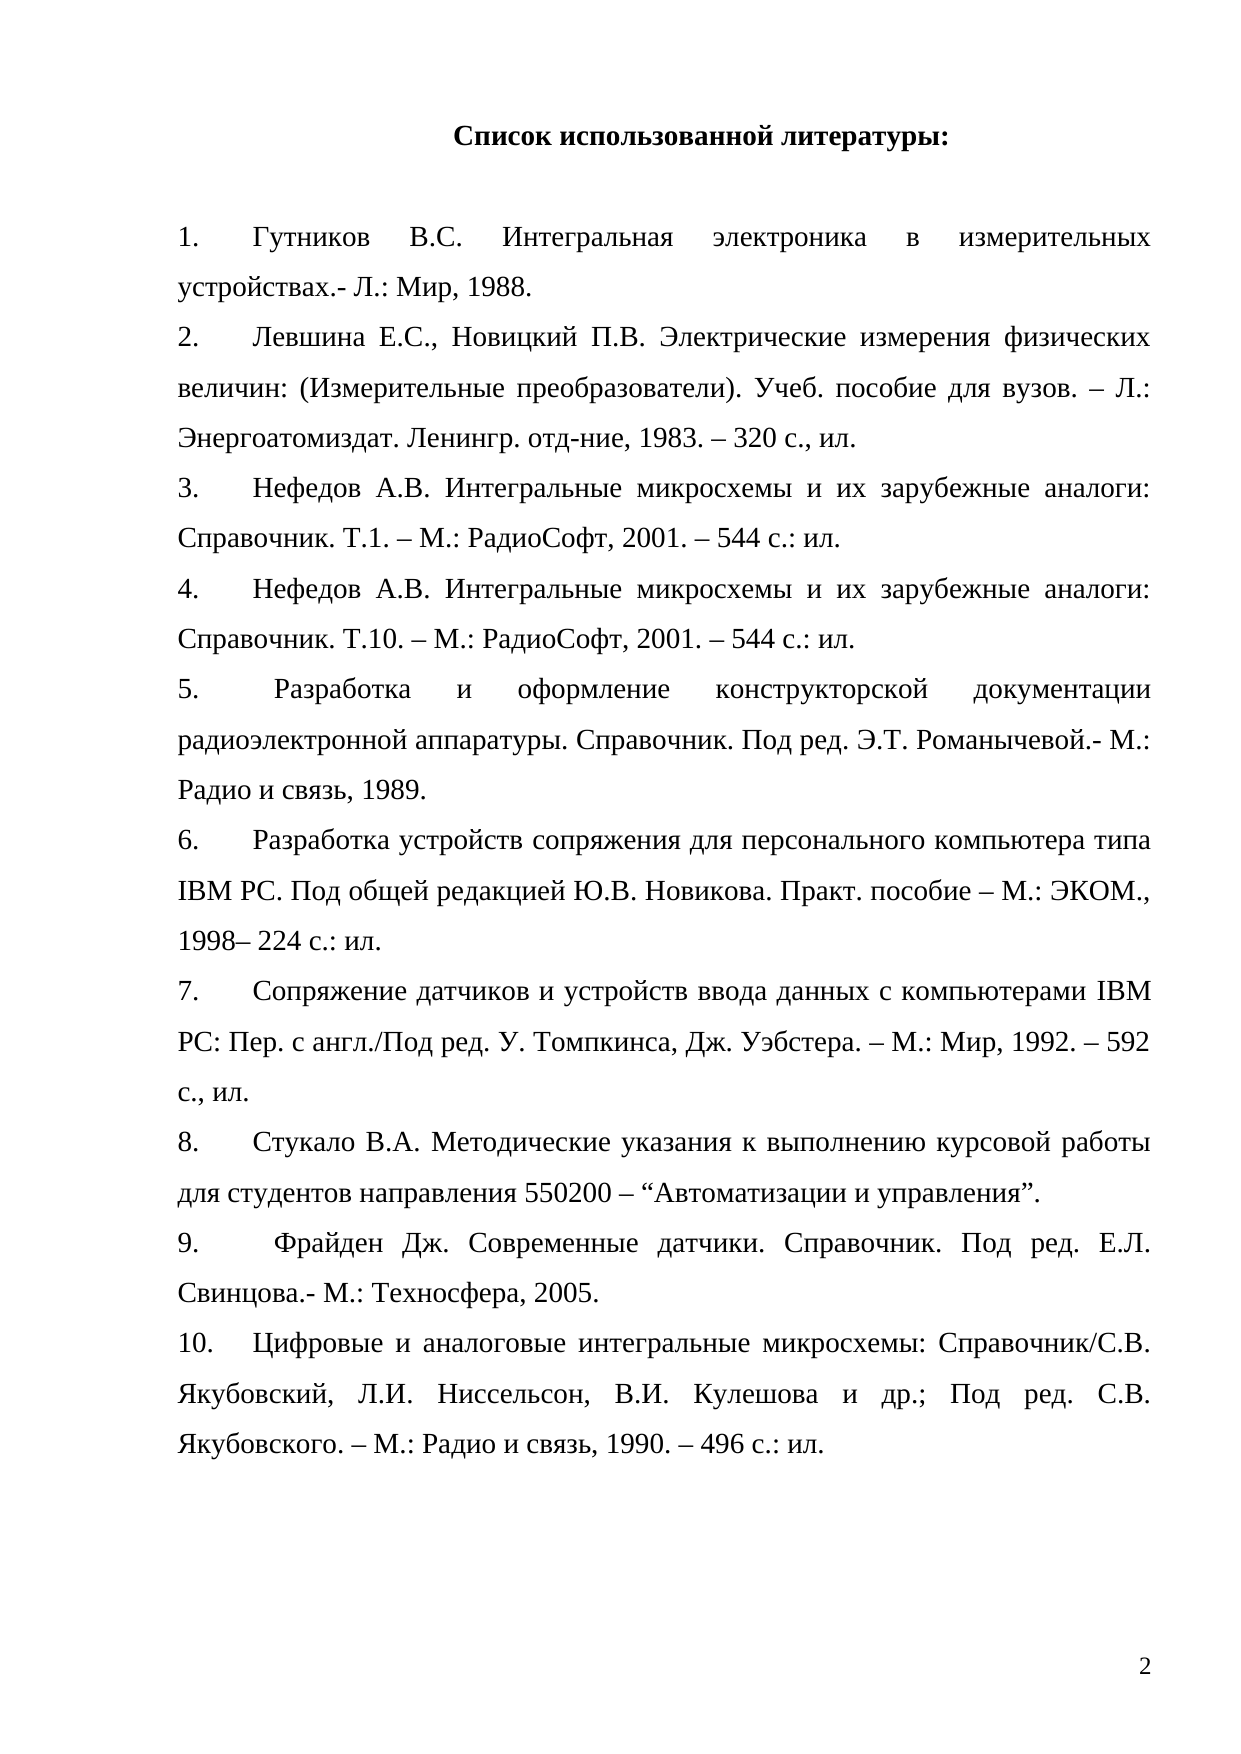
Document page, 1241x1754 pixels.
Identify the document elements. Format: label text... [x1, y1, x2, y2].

list Стукало В.А. Методические указания к выполнению курсовой работы для студентов направления 550200 – “Автоматизации и управления”. [177, 1124, 1152, 1208]
list Сопряжение датчиков и устройств ввода данных с компьютерами IBM PC: Пер. с англ./Под ред. У. Томпкинса, Дж. Уэбстера. – М.: Мир, 1992. – 592 с., ил. [177, 973, 1152, 1108]
list Гутников В.С. Интегральная электроника в измерительных устройствах.- Л.: Мир, 1988. [177, 219, 1152, 303]
text Список использованной литературы: [177, 118, 1152, 152]
list Нефедов А.В. Интегральные микросхемы и их зарубежные аналоги: Справочник. Т.10. – М.: РадиоСофт, 2001. – 544 с.: ил. [177, 571, 1152, 655]
list Нефедов А.В. Интегральные микросхемы и их зарубежные аналоги: Справочник. Т.1. – М.: РадиоСофт, 2001. – 544 с.: ил. [177, 470, 1152, 554]
list Левшина Е.С., Новицкий П.В. Электрические измерения физических величин: (Измерительные преобразователи). Учеб. пособие для вузов. – Л.: Энергоатомиздат. Ленингр. отд-ние, 1983. – 320 с., ил. [177, 319, 1152, 453]
list Разработка устройств сопряжения для персонального компьютера типа IBM PC. Под общей редакцией Ю.В. Новикова. Практ. пособие – М.: ЭКОМ., 1998– 224 с.: ил. [177, 822, 1152, 957]
list Цифровые и аналоговые интегральные микросхемы: Справочник/С.В. Якубовский, Л.И. Ниссельсон, В.И. Кулешова и др.; Под ред. С.В. Якубовского. – М.: Радио и связь, 1990. – 496 с.: ил. [177, 1326, 1152, 1460]
list Разработка и оформление конструкторской документации радиоэлектронной аппаратуры. Справочник. Под ред. Э.Т. Романычевой.- М.: Радио и связь, 1989. [177, 672, 1152, 806]
list Фрайден Дж. Современные датчики. Справочник. Под ред. Е.Л. Свинцова.- М.: Техносфера, 2005. [177, 1225, 1152, 1309]
